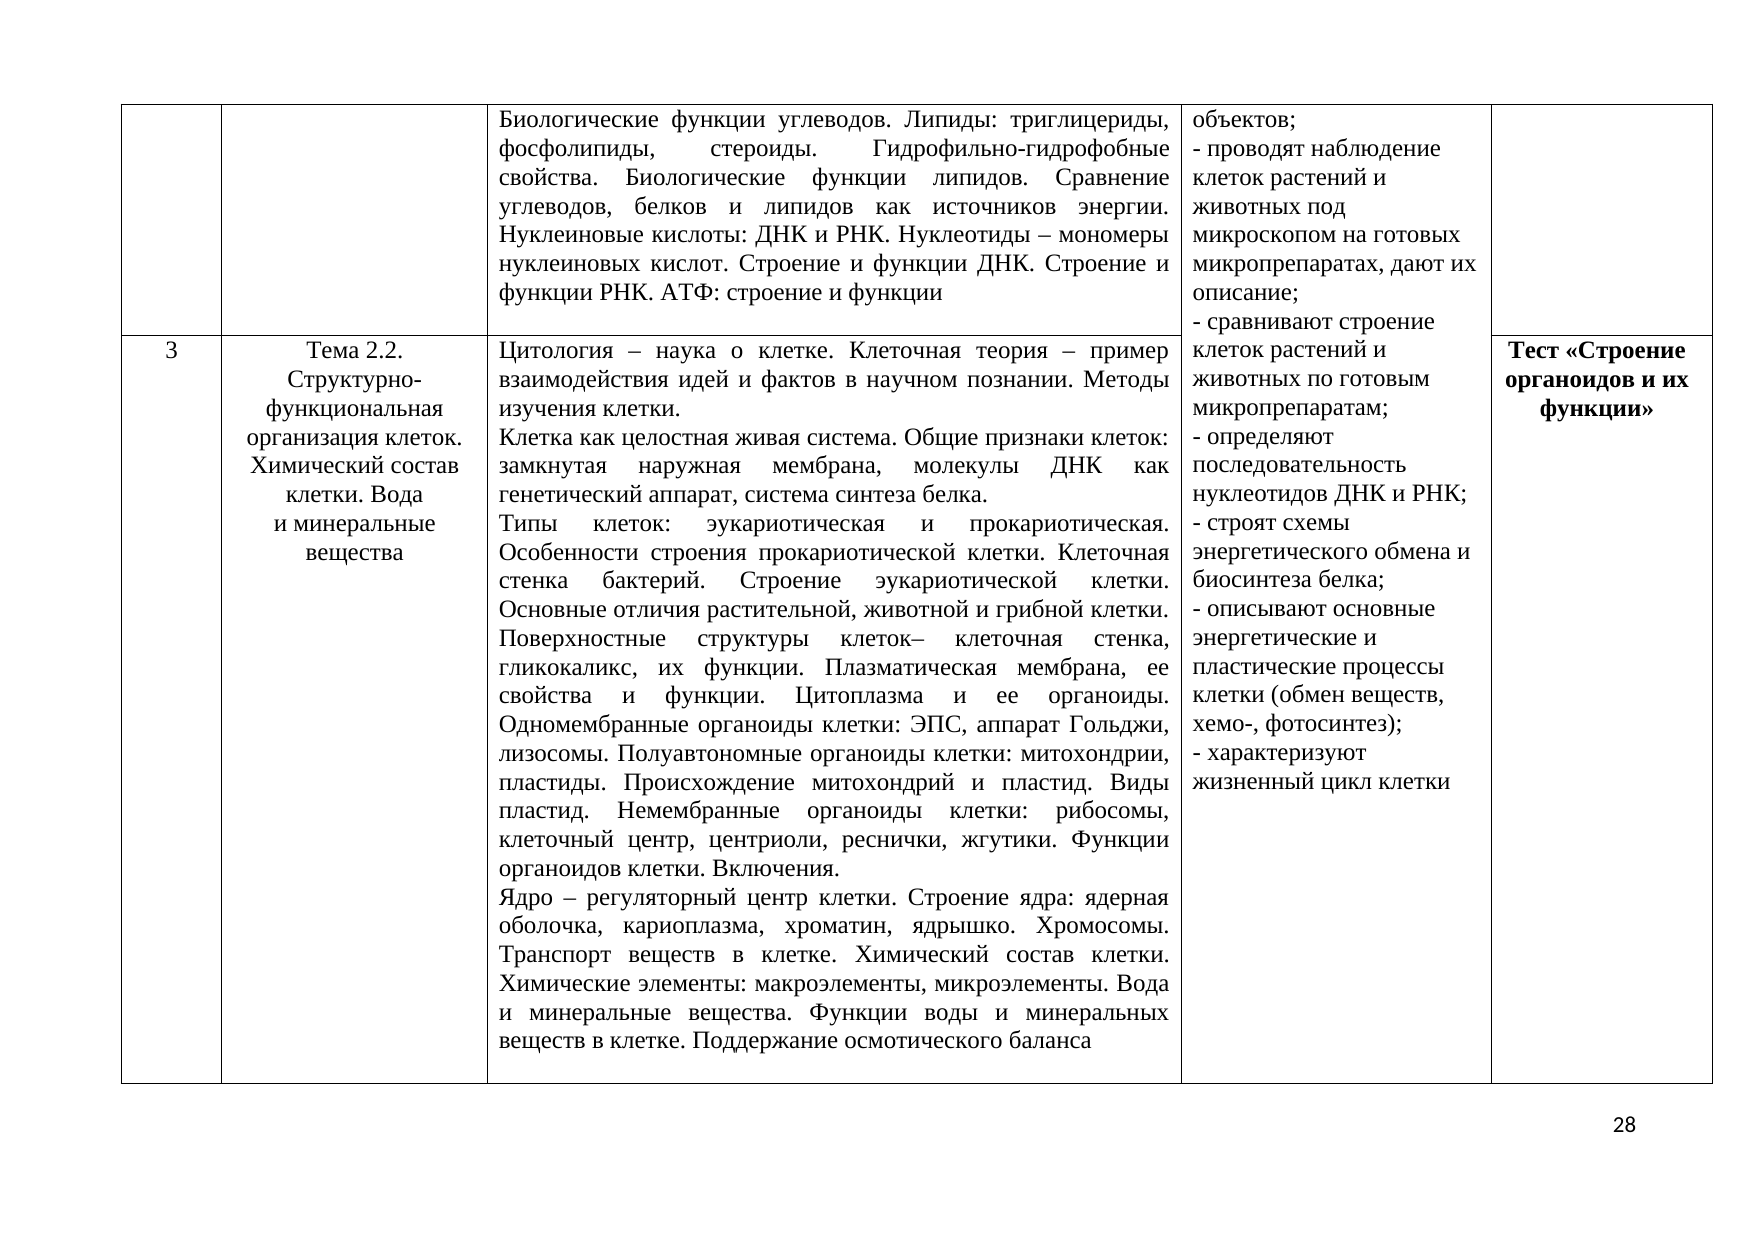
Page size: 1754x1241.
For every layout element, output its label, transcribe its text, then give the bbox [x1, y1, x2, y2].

table_cell Тест «Строение органоидов и их функции» [1492, 336, 1712, 1083]
table_cell 3 [122, 336, 221, 1083]
table_cell Цитология – наука о клетке. Клеточная теория – пример взаимодействия идей и фактов в научном познании. Методы изучения клетки. Клетка как целостная живая система. Общие признаки клеток: замкнутая наружная мембрана, молекулы ДНК как генетический аппарат, система синтеза белка. Типы клеток: эукариотическая и прокариотическая. Особенности строения прокариотической клетки. Клеточная стенка бактерий. Строение эукариотической клетки. Основные отличия растительной, животной и грибной клетки. Поверхностные структуры клеток– клеточная стенка, гликокаликс, их функции. Плазматическая мембрана, ее свойства и функции. Цитоплазма и ее органоиды. Одномембранные органоиды клетки: ЭПС, аппарат Гольджи, лизосомы. Полуавтономные органоиды клетки: митохондрии, пластиды. Происхождение митохондрий и пластид. Виды пластид. Немембранные органоиды клетки: рибосомы, клеточный центр, центриоли, реснички, жгутики. Функции органоидов клетки. Включения. Ядро – регуляторный центр клетки. Строение ядра: ядерная оболочка, кариоплазма, хроматин, ядрышко. Хромосомы. Транспорт веществ в клетке. Химический состав клетки. Химические элементы: макроэлементы, микроэлементы. Вода и минеральные вещества. Функции воды и минеральных веществ в клетке. Поддержание осмотического баланса [488, 336, 1181, 1083]
table_cell 2 [122, 105, 221, 334]
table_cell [222, 105, 487, 334]
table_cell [222, 336, 487, 1083]
table_cell [1492, 105, 1712, 334]
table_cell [488, 105, 1181, 334]
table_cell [1182, 105, 1491, 1083]
